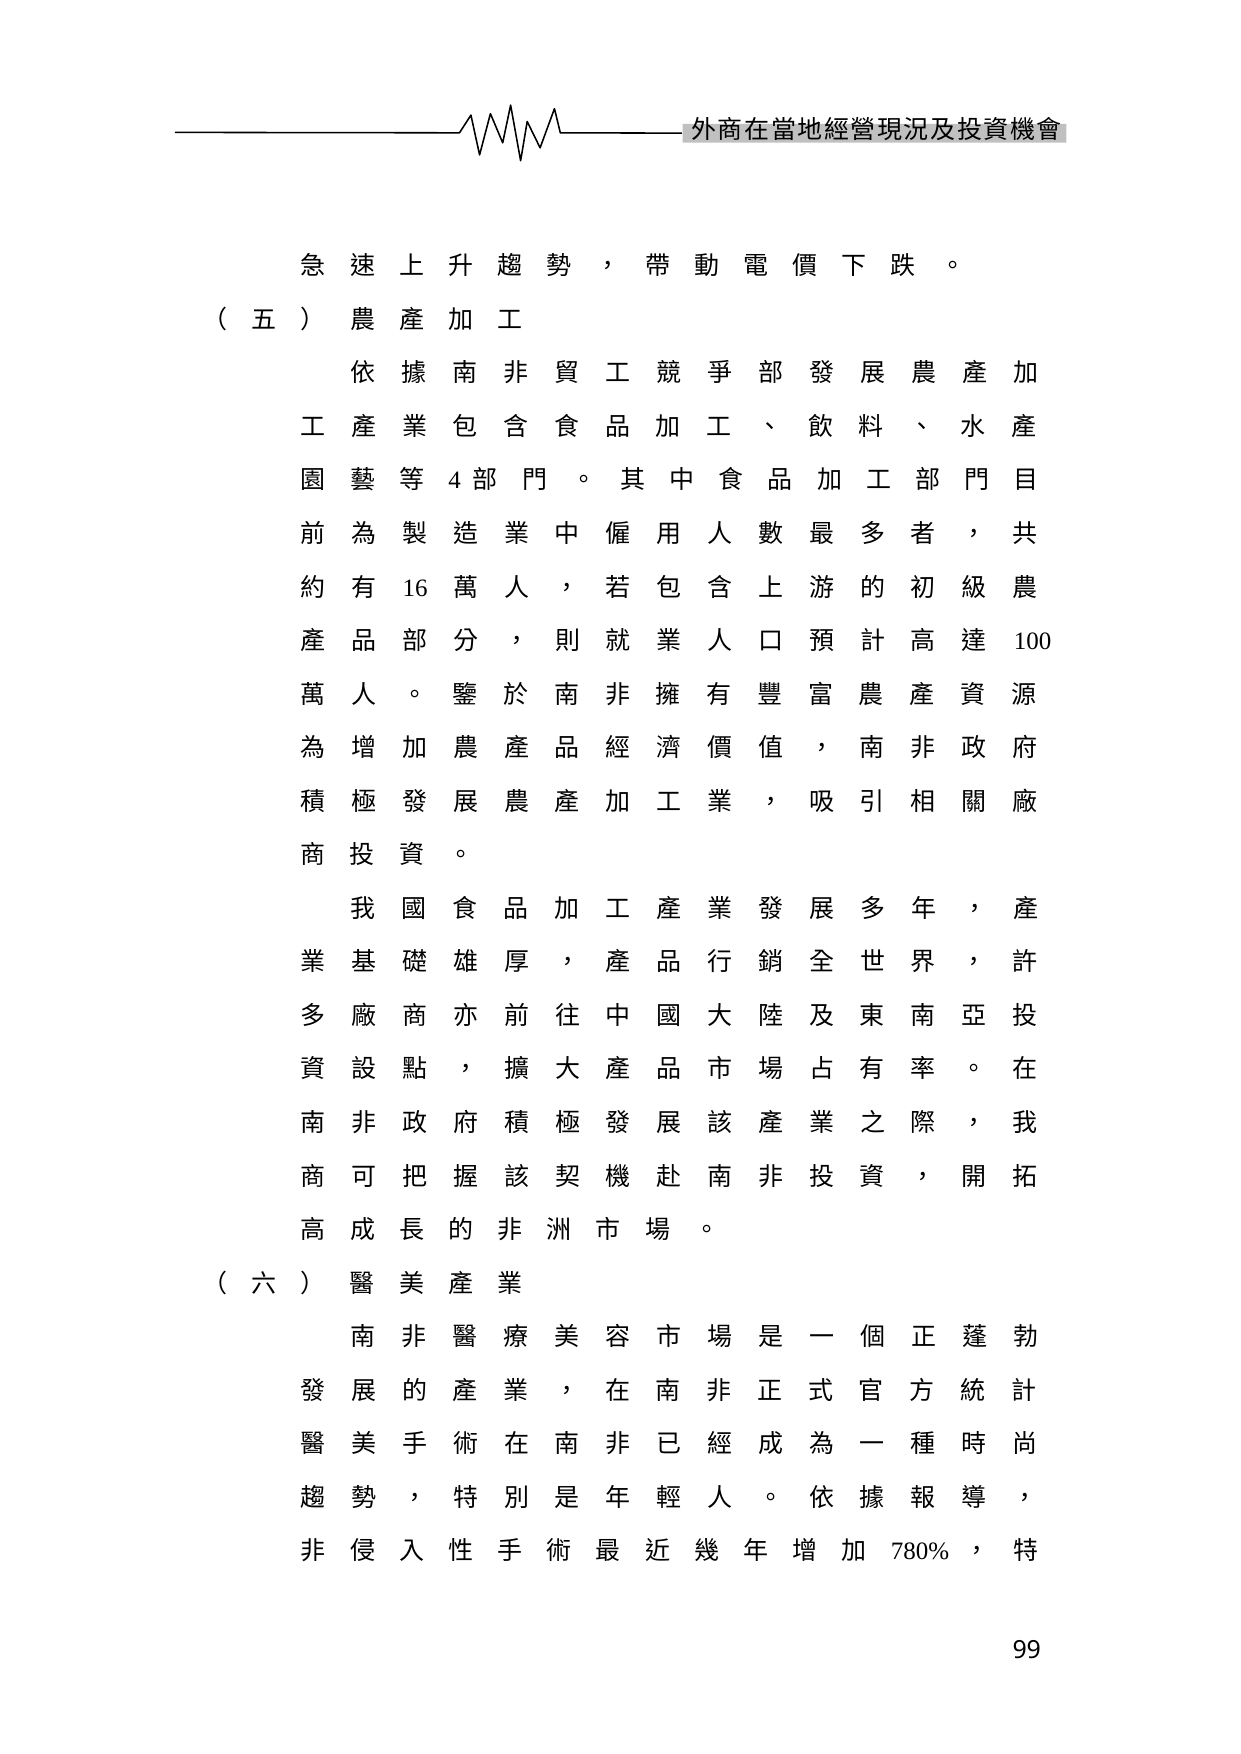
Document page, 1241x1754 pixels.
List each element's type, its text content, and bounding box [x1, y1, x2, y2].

text 我國食品加工產業發展多年，產業基礎雄厚，產品行銷全世界，許多廠商亦前往中國大陸及東南亞投資設點，擴大產品市場占有率。在南非政府積極發展該產業之際，我商可把握該契機赴南非投資，開拓高成長的非洲市場。 [276, 880, 1063, 1254]
text 依據南非貿工競爭部發展農產加工產業包含食品加工、飲料、水產、園藝等4部門。其中食品加工部門目前為製造業中僱用人數最多者，共約有16萬人，若包含上游的初級農產品部分，則就業人口預計高達100萬人。鑒於南非擁有豐富農產資源，為增加農產品經濟價值，南非政府積極發展農產加工業，吸引相關廠商投資。 [276, 344, 1063, 880]
text （五）農產加工 [202, 291, 1063, 344]
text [276, 1308, 1063, 1576]
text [276, 237, 1063, 291]
text （六）醫美產業 [202, 1254, 1063, 1308]
